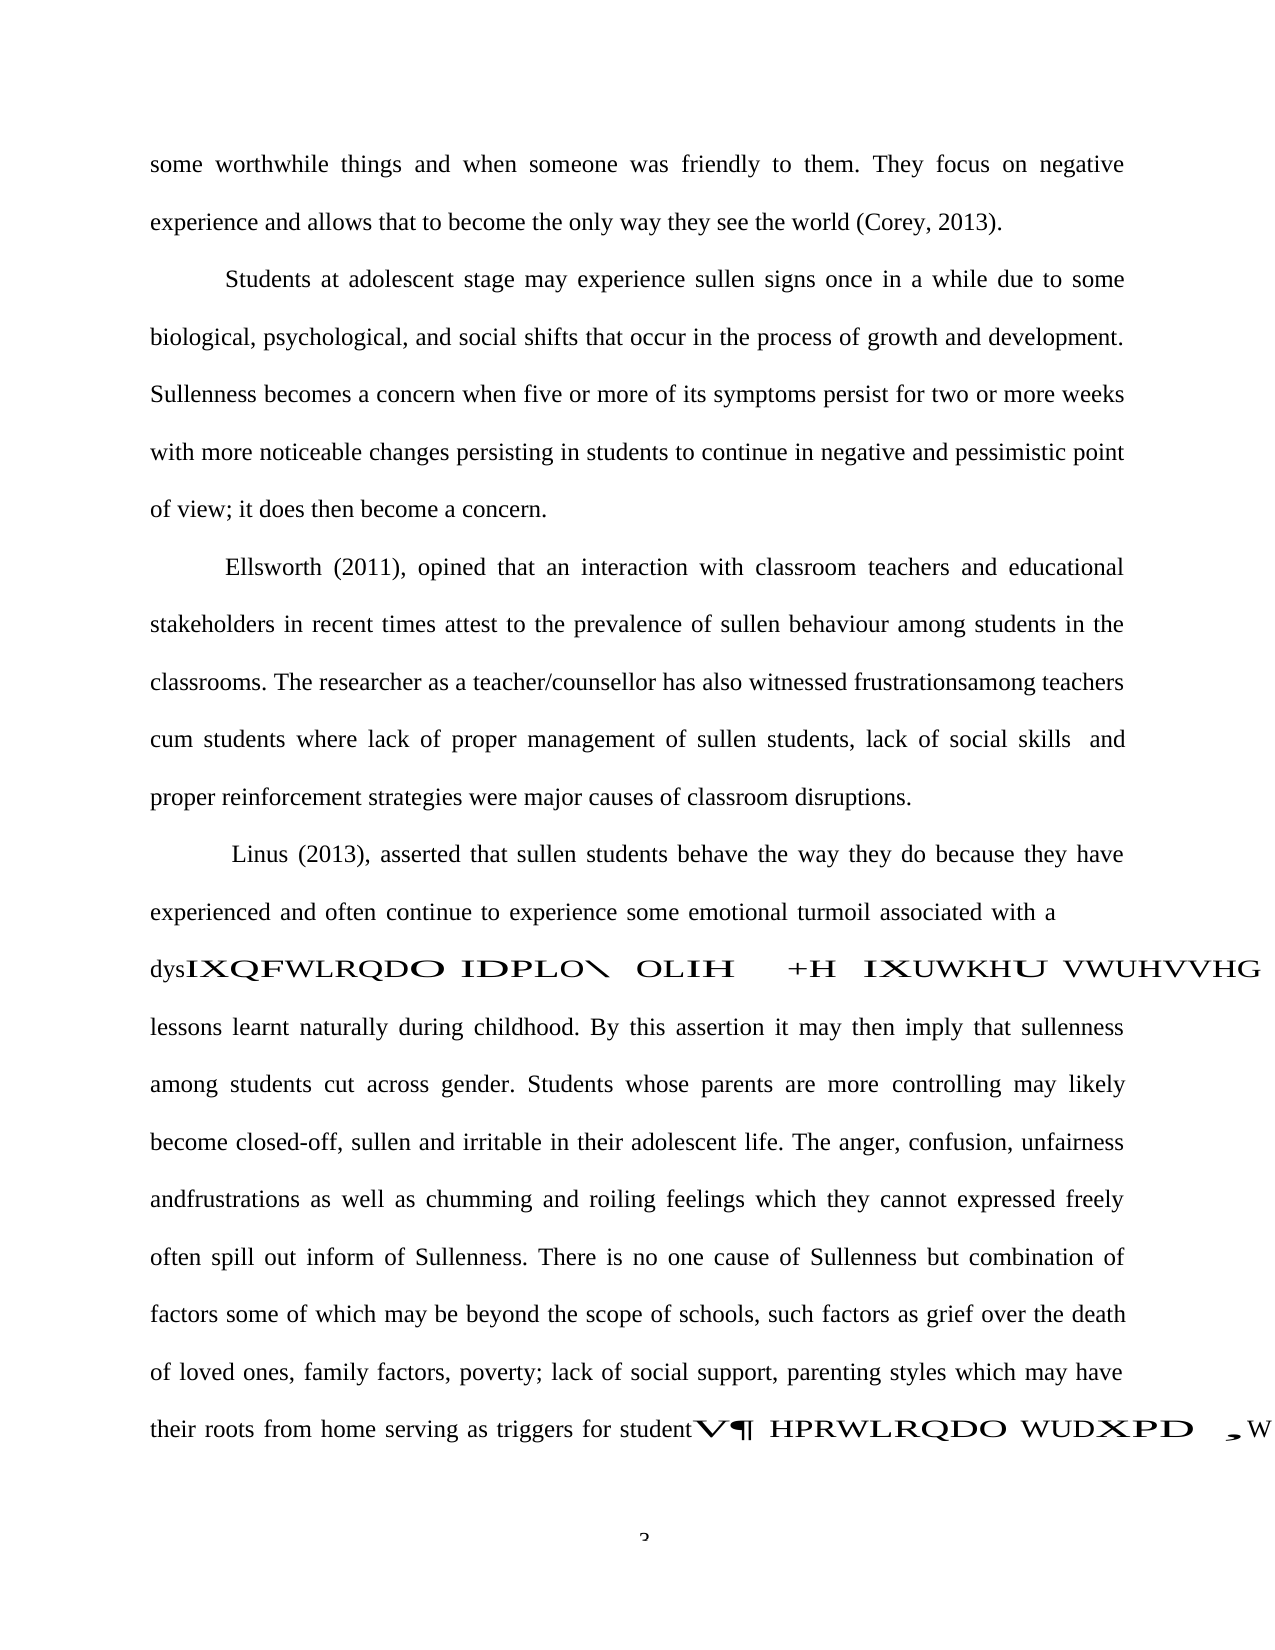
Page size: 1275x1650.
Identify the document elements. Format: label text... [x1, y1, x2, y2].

text Students at adolescent stage may experience sullen signs once in a while due to some biological, psychological, and social shifts that occur in the process of growth and development. Sullenness becomes a concern when five or more of its symptoms persist for two or more weeks with more noticeable changes persisting in students to continue in negative and pessimistic point of view; it does then become a concern. [150, 264, 1125, 523]
text Linus (2013), asserted that sullen students behave the way they do because they have experienced and often continue to experience some emotional turmoil associated with a [150, 839, 1125, 926]
text lessons learnt naturally during childhood. By this assertion it may then imply that sullenness among students cut across gender. Students whose parents are more controlling may likely become closed-off, sullen and irritable in their adolescent life. The anger, confusion, unfairness andfrustrations as well as chumming and roiling feelings which they cannot expressed freely often spill out inform of Sullenness. There is no one cause of Sullenness but combination of factors some of which may be beyond the scope of schools, such factors as grief over the death of loved ones, family factors, poverty; lack of social support, parenting styles which may have [150, 1012, 1126, 1386]
text their roots from home serving as triggers for studentV¶ HPRWLRQDO WUDXPD ,W [150, 1414, 1275, 1443]
text dysIXQFWLRQDO IDPLO\ OLIH +H IXUWKHU VWUHVVHG [150, 954, 1275, 983]
text Ellsworth (2011), opined that an interaction with classroom teachers and educational stakeholders in recent times attest to the prevalence of sullen behaviour among students in the classrooms. The researcher as a teacher/counsellor has also witnessed frustrationsamong teachers cum students where lack of proper management of sullen students, lack of social skills and proper reinforcement strategies were major causes of classroom disruptions. [150, 552, 1125, 811]
text some worthwhile things and when someone was friendly to them. They focus on negative experience and allows that to become the only way they see the world (Corey, 2013). [150, 149, 1125, 235]
